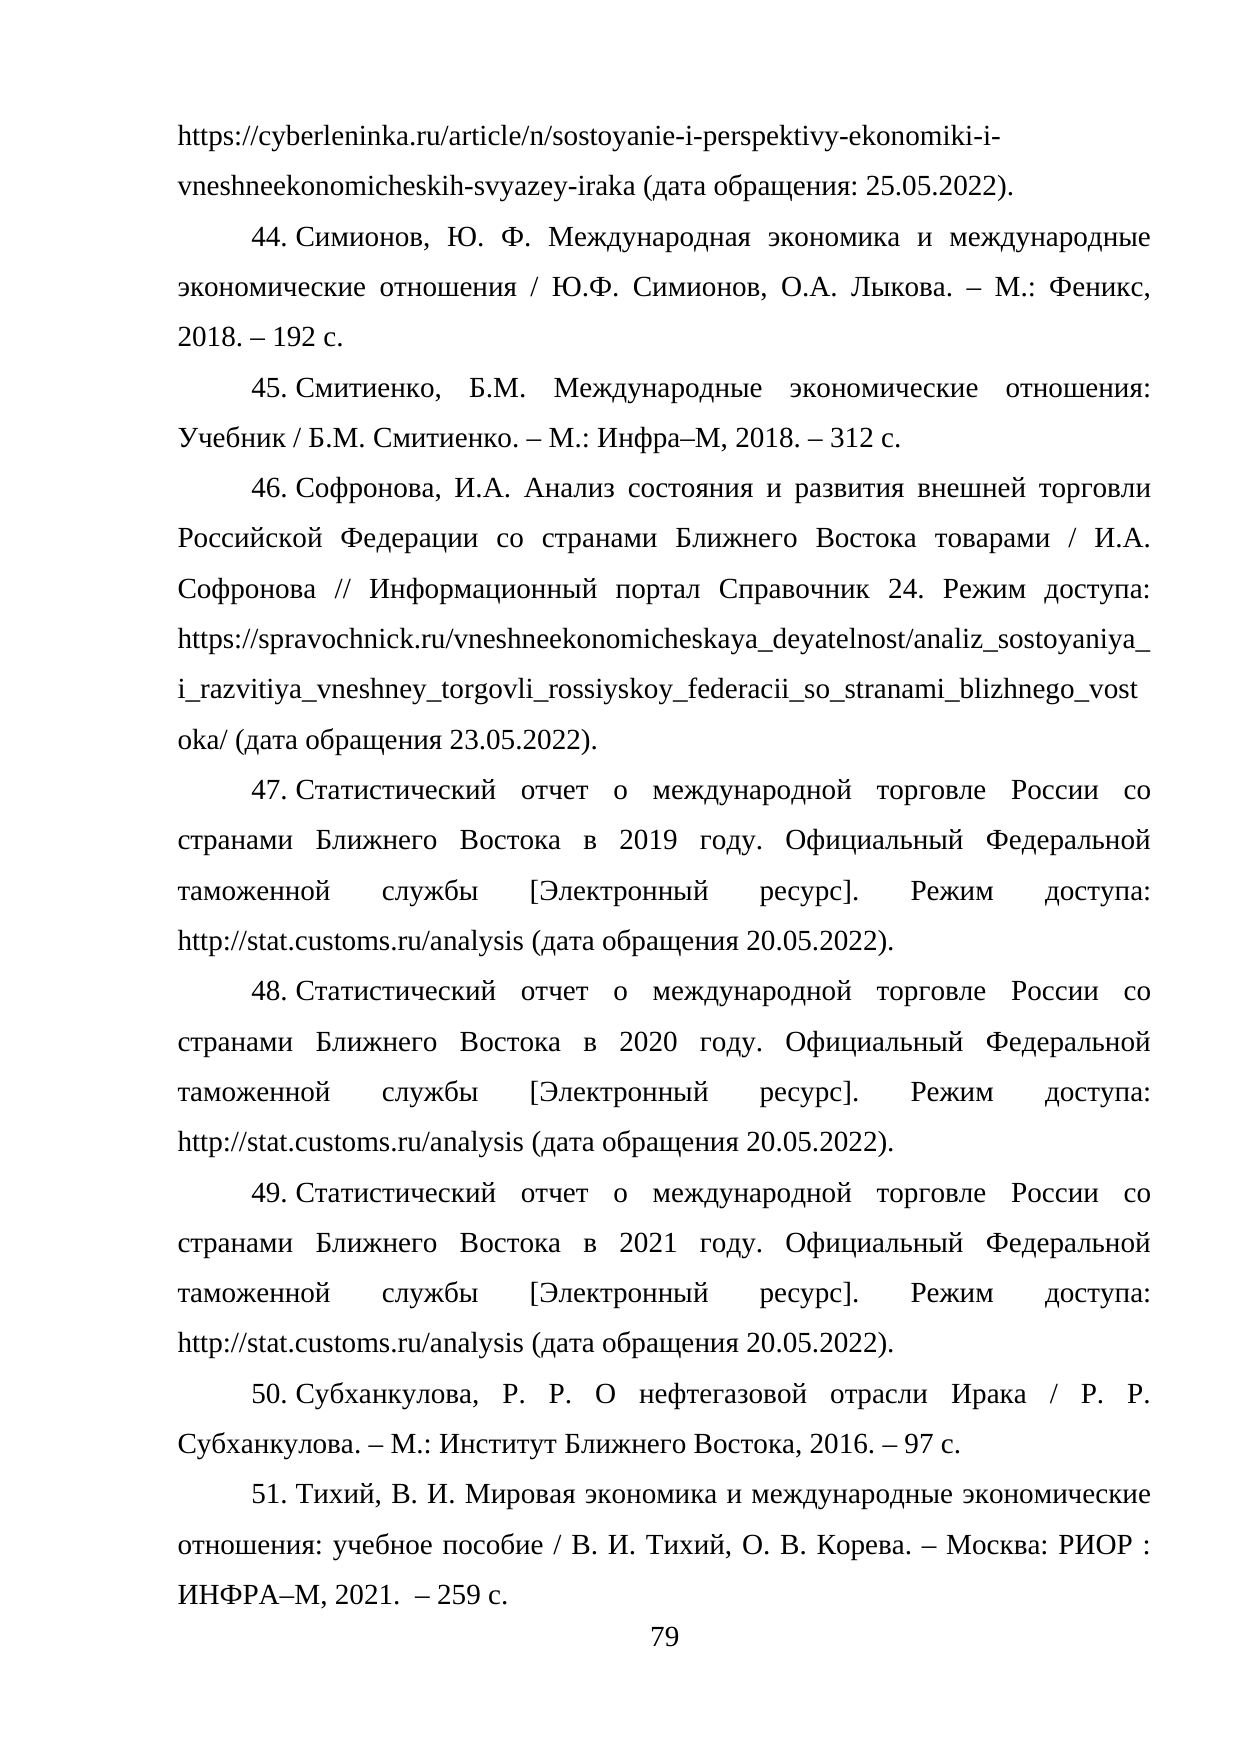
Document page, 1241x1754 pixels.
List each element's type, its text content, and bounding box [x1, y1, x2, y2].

list Смитиенко, Б.М. Международные экономические отношения: Учебник / Б.М. Смитиенко. – М.: Инфра–М, 2018. – 312 c. [177, 370, 1152, 453]
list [177, 118, 1152, 202]
list Статистический отчет о международной торговле России со странами Ближнего Востока в 2021 году. Официальный Федеральной таможенной службы [Электронный ресурс]. Режим доступа: http://stat.customs.ru/analysis (дата обращения 20.05.2022). [177, 1175, 1152, 1359]
list Симионов, Ю. Ф. Международная экономика и международные экономические отношения / Ю.Ф. Симионов, О.А. Лыкова. – М.: Феникс, 2018. – 192 c. [177, 219, 1152, 353]
list Субханкулова, Р. Р. О нефтегазовой отрасли Ирака / Р. Р. Субханкулова. – М.: Институт Ближнего Востока, 2016. – 97 с. [177, 1376, 1152, 1460]
list Статистический отчет о международной торговле России со странами Ближнего Востока в 2019 году. Официальный Федеральной таможенной службы [Электронный ресурс]. Режим доступа: http://stat.customs.ru/analysis (дата обращения 20.05.2022). [177, 772, 1152, 957]
list Статистический отчет о международной торговле России со странами Ближнего Востока в 2020 году. Официальный Федеральной таможенной службы [Электронный ресурс]. Режим доступа: http://stat.customs.ru/analysis (дата обращения 20.05.2022). [177, 973, 1152, 1158]
list Тихий, В. И. Мировая экономика и международные экономические отношения: учебное пособие / В. И. Тихий, О. В. Корева. – Москва: РИОР : ИНФРА–М, 2021. – 259 с. [177, 1477, 1152, 1611]
list Софронова, И.А. Анализ состояния и развития внешней торговли Российской Федерации со странами Ближнего Востока товарами / И.А. Софронова // Информационный портал Справочник 24. Режим доступа: https://spravochnick.ru/vneshneekonomicheskaya_deyatelnost/analiz_sostoyaniya_i_razvitiya_vneshney_torgovli_rossiyskoy_federacii_so_stranami_blizhnego_vostoka/ (дата обращения 23.05.2022). [177, 470, 1152, 755]
